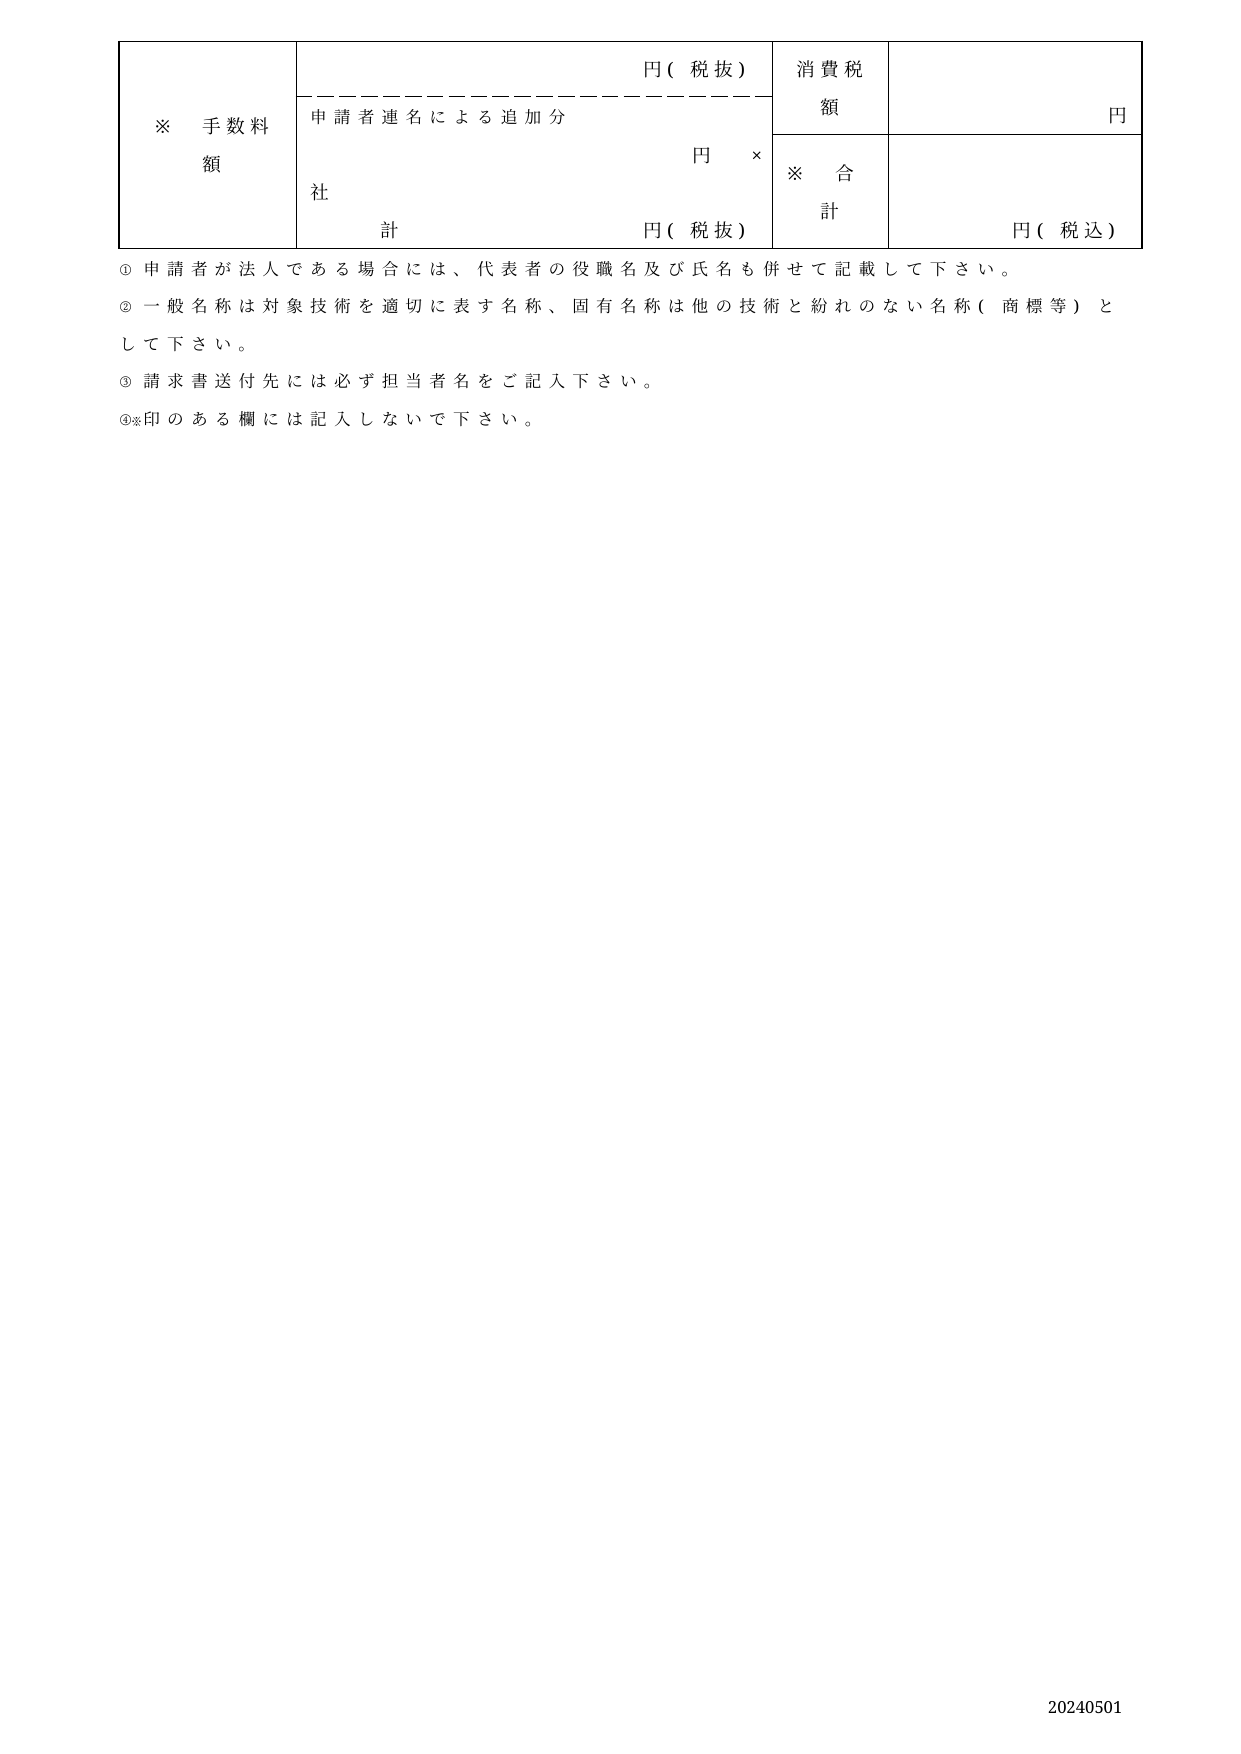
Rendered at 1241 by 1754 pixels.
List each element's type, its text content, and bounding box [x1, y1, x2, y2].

table_cell 円(税抜) [297, 42, 772, 96]
table_cell 円(税込) [889, 135, 1141, 248]
table_cell ※合計 [773, 135, 888, 248]
text ①申請者が法人である場合には、代表者の役職名及び氏名も併せて記載して下さい。 [119, 249, 1121, 287]
table_cell 消費税額 [773, 42, 888, 134]
table_cell ※手数料額 [120, 42, 296, 248]
table_cell 円 [889, 42, 1141, 134]
text ④※印のある欄には記入しないで下さい。 [119, 399, 1121, 437]
text ③請求書送付先には必ず担当者名をご記入下さい。 [119, 362, 1121, 399]
text ②一般名称は対象技術を適切に表す名称、固有名称は他の技術と紛れのない名称(商標等)として下さい。 [119, 287, 1121, 362]
table_cell 申請者連名による追加分 円 × 社 計 円(税抜) [297, 96, 772, 248]
